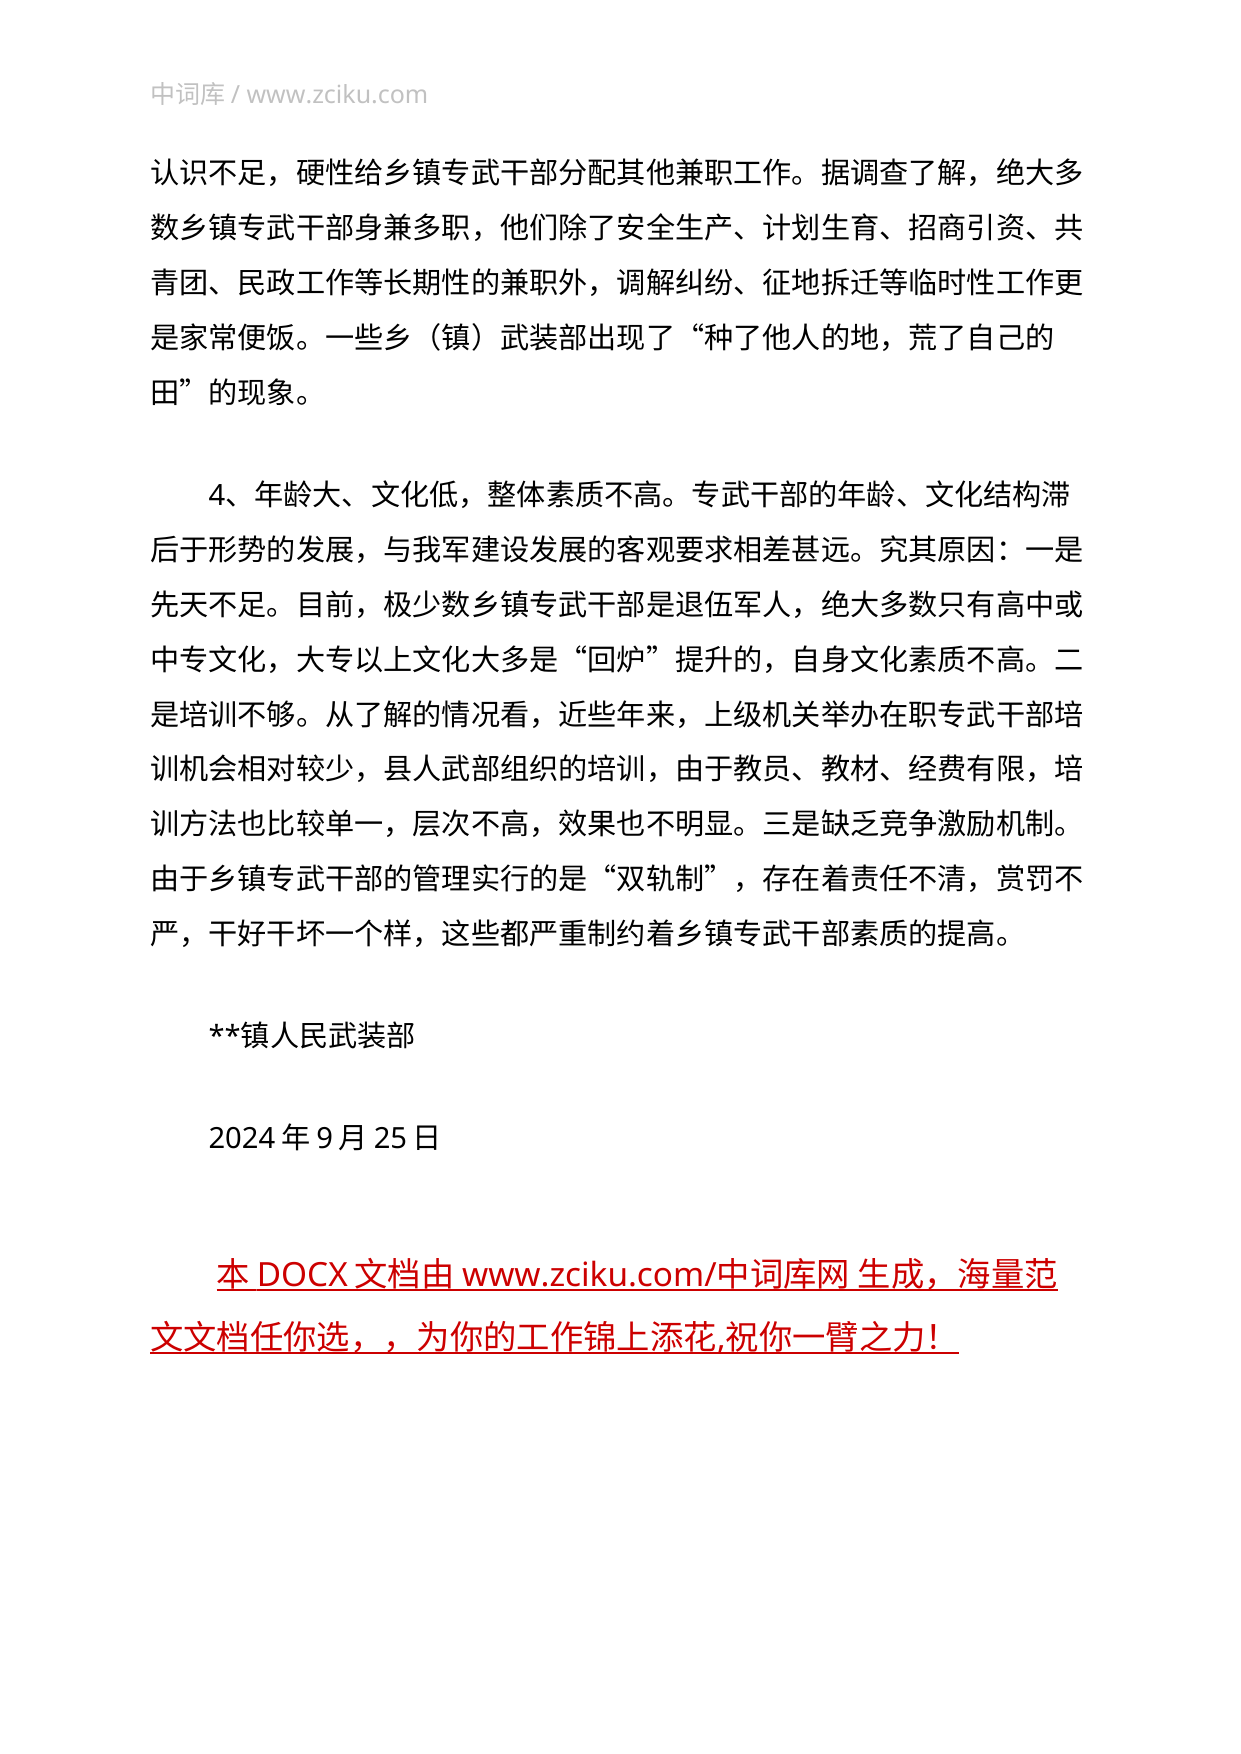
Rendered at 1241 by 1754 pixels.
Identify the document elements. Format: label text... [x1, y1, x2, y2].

text 4、年龄大、文化低，整体素质不高。专武干部的年龄、文化结构滞后于形势的发展，与我军建设发展的客观要求相差甚远。究其原因：一是先天不足。目前，极少数乡镇专武干部是退伍军人，绝大多数只有高中或中专文化，大专以上文化大多是“回炉”提升的，自身文化素质不高。二是培训不够。从了解的情况看，近些年来，上级机关举办在职专武干部培训机会相对较少，县人武部组织的培训，由于教员、教材、经费有限，培训方法也比较单一，层次不高，效果也不明显。三是缺乏竞争激励机制。由于乡镇专武干部的管理实行的是“双轨制”，存在着责任不清，赏罚不严，干好干坏一个样，这些都严重制约着乡镇专武干部素质的提高。 [150, 471, 1090, 953]
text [150, 150, 1090, 412]
text 本DOCX文档由 www.zciku.com/中词库网 生成，海量范文文档任你选，，为你的工作锦上添花,祝你一臂之力！ [150, 1248, 1090, 1359]
text **镇人民武装部 [150, 1012, 1090, 1055]
text 2024年9月25日 [150, 1114, 1090, 1157]
